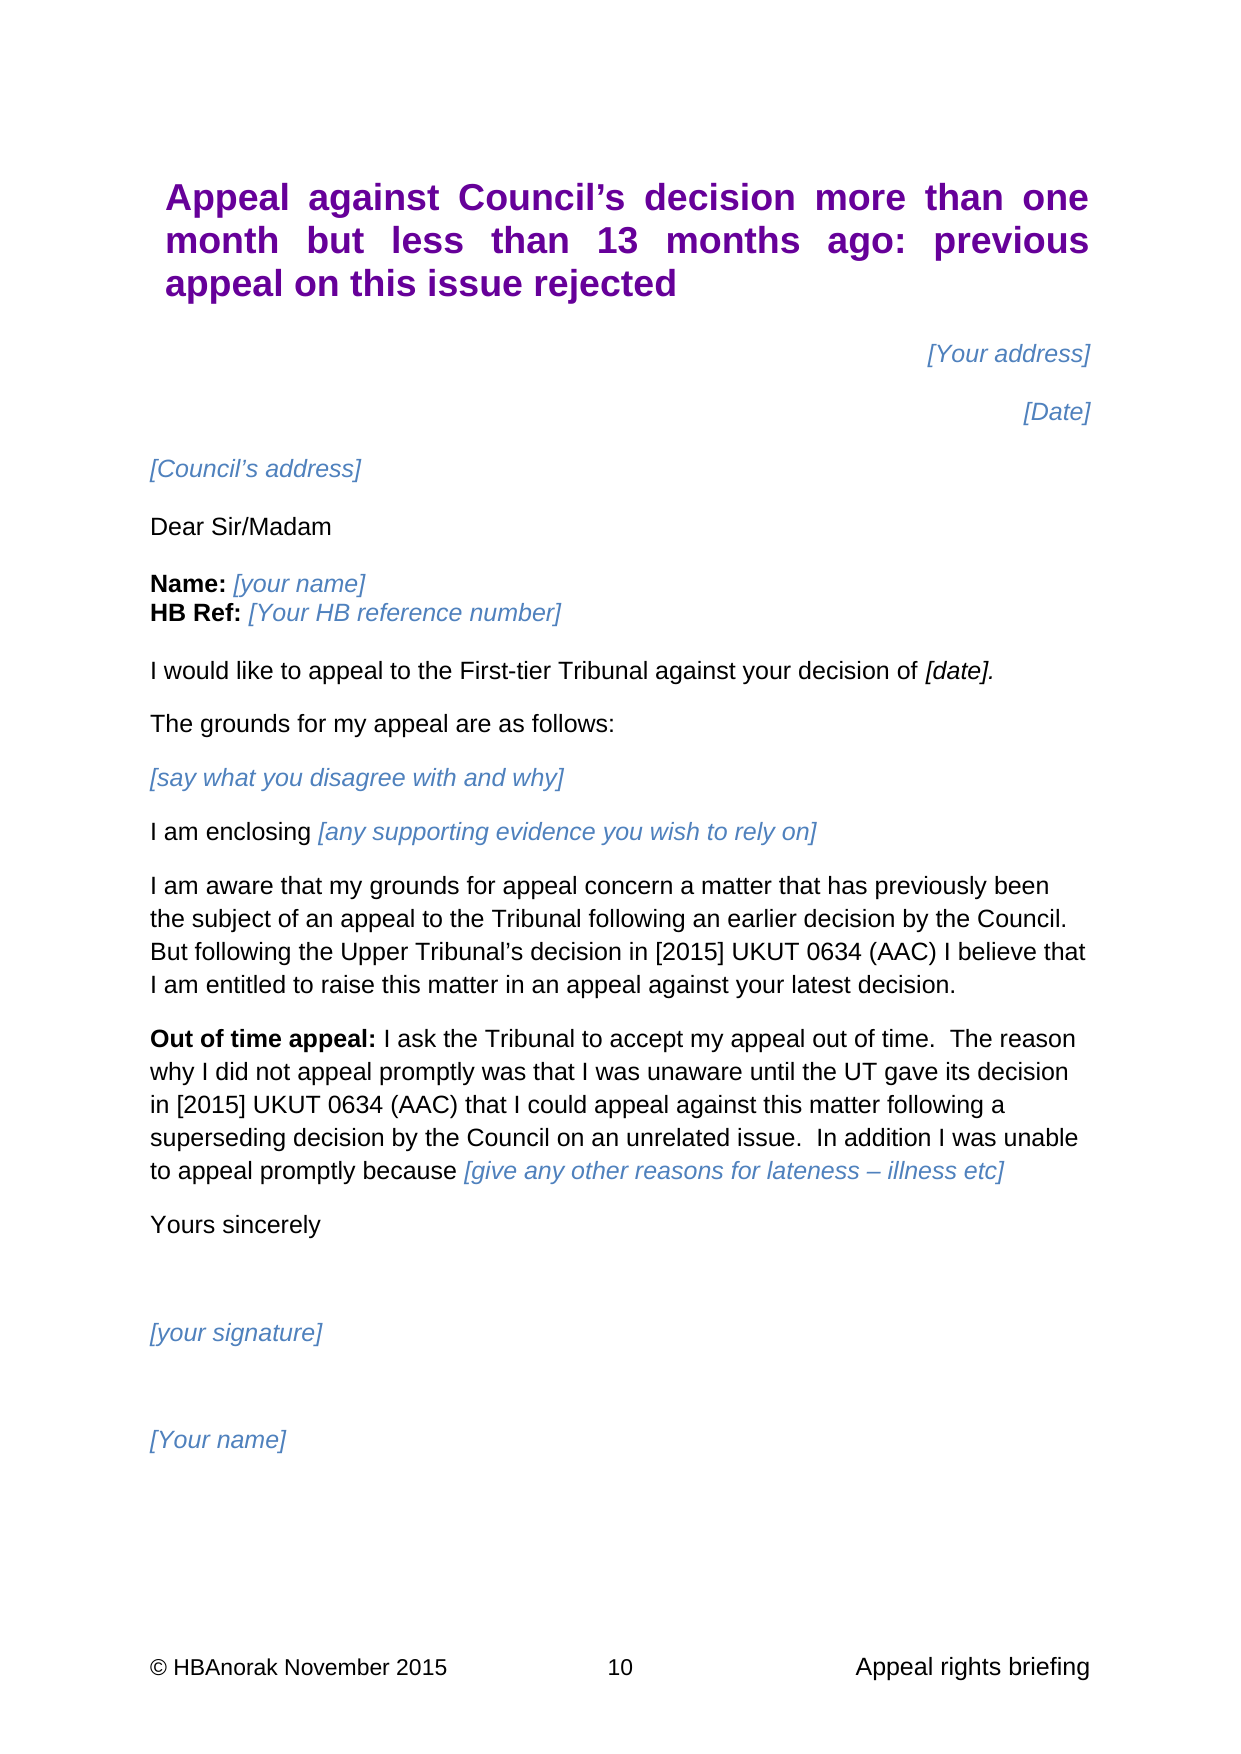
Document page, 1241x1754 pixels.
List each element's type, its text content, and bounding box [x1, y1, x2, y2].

text I am enclosing [any supporting evidence you wish to rely on] [150, 817, 1090, 846]
text Dear Sir/Madam [150, 512, 1090, 541]
text [Council’s address] [150, 454, 1090, 483]
subtitle Appeal against Council’s decision more than one month but less than 13 months ago: previous appeal on this issue rejected [165, 175, 1090, 304]
text [say what you disagree with and why] [150, 763, 1090, 792]
text The grounds for my appeal are as follows: [150, 709, 1090, 738]
text [your signature] [150, 1318, 1090, 1346]
text [Your address] [150, 339, 1090, 368]
text [Your name] [150, 1425, 1090, 1454]
text Out of time appeal: I ask the Tribunal to accept my appeal out of time. The reason why I did not appeal promptly was that I was unaware until the UT gave its decision in [2015] UKUT 0634 (AAC) that I could appeal against this matter following a superseding decision by the Council on an unrelated issue. In addition I was unable to appeal promptly because [give any other reasons for lateness – illness etc] [150, 1024, 1090, 1185]
text Yours sincerely [150, 1210, 1090, 1239]
text I would like to appeal to the First-tier Tribunal against your decision of [date]. [150, 656, 1090, 684]
text [Date] [150, 397, 1090, 426]
text HB Ref: [Your HB reference number] [150, 598, 1090, 627]
text Name: [your name] [150, 569, 1090, 598]
text I am aware that my grounds for appeal concern a matter that has previously been the subject of an appeal to the Tribunal following an earlier decision by the Council. But following the Upper Tribunal’s decision in [2015] UKUT 0634 (AAC) I believe that I am entitled to raise this matter in an appeal against your latest decision. [150, 871, 1090, 999]
